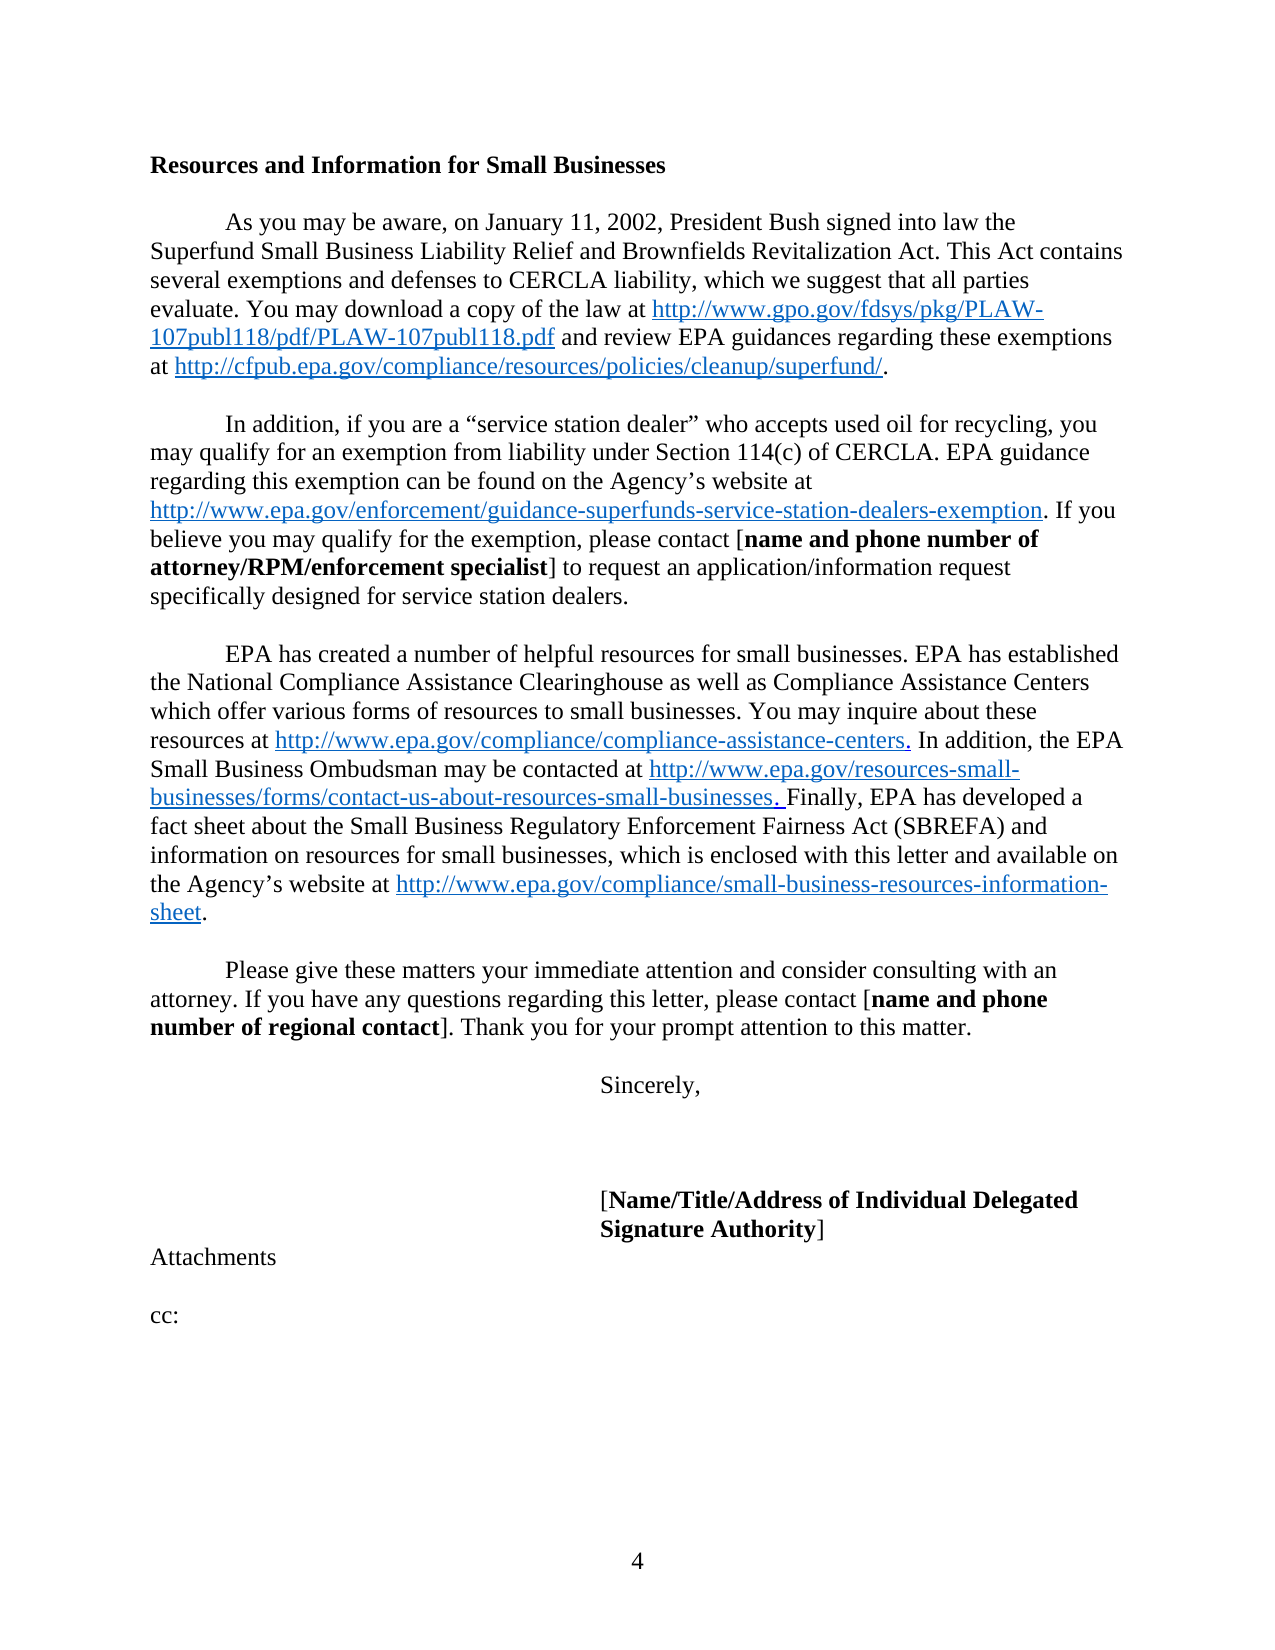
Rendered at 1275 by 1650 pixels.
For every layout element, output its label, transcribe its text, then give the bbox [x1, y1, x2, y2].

text EPA has created a number of helpful resources for small businesses. EPA has established the National Compliance Assistance Clearinghouse as well as Compliance Assistance Centers which offer various forms of resources to small businesses. You may inquire about these resources at http://www.epa.gov/compliance/compliance-assistance-centers. In addition, the EPA Small Business Ombudsman may be contacted at http://www.epa.gov/resources-small-businesses/forms/contact-us-about-resources-small-businesses. Finally, EPA has developed a fact sheet about the Small Business Regulatory Enforcement Fairness Act (SBREFA) and information on resources for small businesses, which is enclosed with this letter and available on the Agency’s website at http://www.epa.gov/compliance/small-business-resources-information-sheet. [150, 639, 1125, 926]
text Attachments [150, 1242, 1125, 1271]
text Resources and Information for Small Businesses [150, 150, 1125, 179]
text cc: [150, 1300, 1125, 1329]
text In addition, if you are a “service station dealer” who accepts used oil for recycling, you may qualify for an exemption from liability under Section 114(c) of CERCLA. EPA guidance regarding this exemption can be found on the Agency’s website at http://www.epa.gov/enforcement/guidance-superfunds-service-station-dealers-exemption. If you believe you may qualify for the exemption, please contact [name and phone number of attorney/RPM/enforcement specialist] to request an application/information request specifically designed for service station dealers. [150, 409, 1125, 610]
text [Name/Title/Address of Individual Delegated Signature Authority] [600, 1185, 1125, 1242]
text Sincerely, [150, 1070, 1125, 1099]
text Please give these matters your immediate attention and consider consulting with an attorney. If you have any questions regarding this letter, please contact [name and phone number of regional contact]. Thank you for your prompt attention to this matter. [150, 955, 1125, 1041]
text As you may be aware, on , President Bush signed into law the Superfund Small Business Liability Relief and Brownfields Revitalization Act. This Act contains several exemptions and defenses to CERCLA liability, which we suggest that all parties evaluate. You may download a copy of the law at http://www.gpo.gov/fdsys/pkg/PLAW-107publ118/pdf/PLAW-107publ118.pdf and review EPA guidances regarding these exemptions at http://cfpub.epa.gov/compliance/resources/policies/cleanup/superfund/. [150, 207, 1125, 380]
